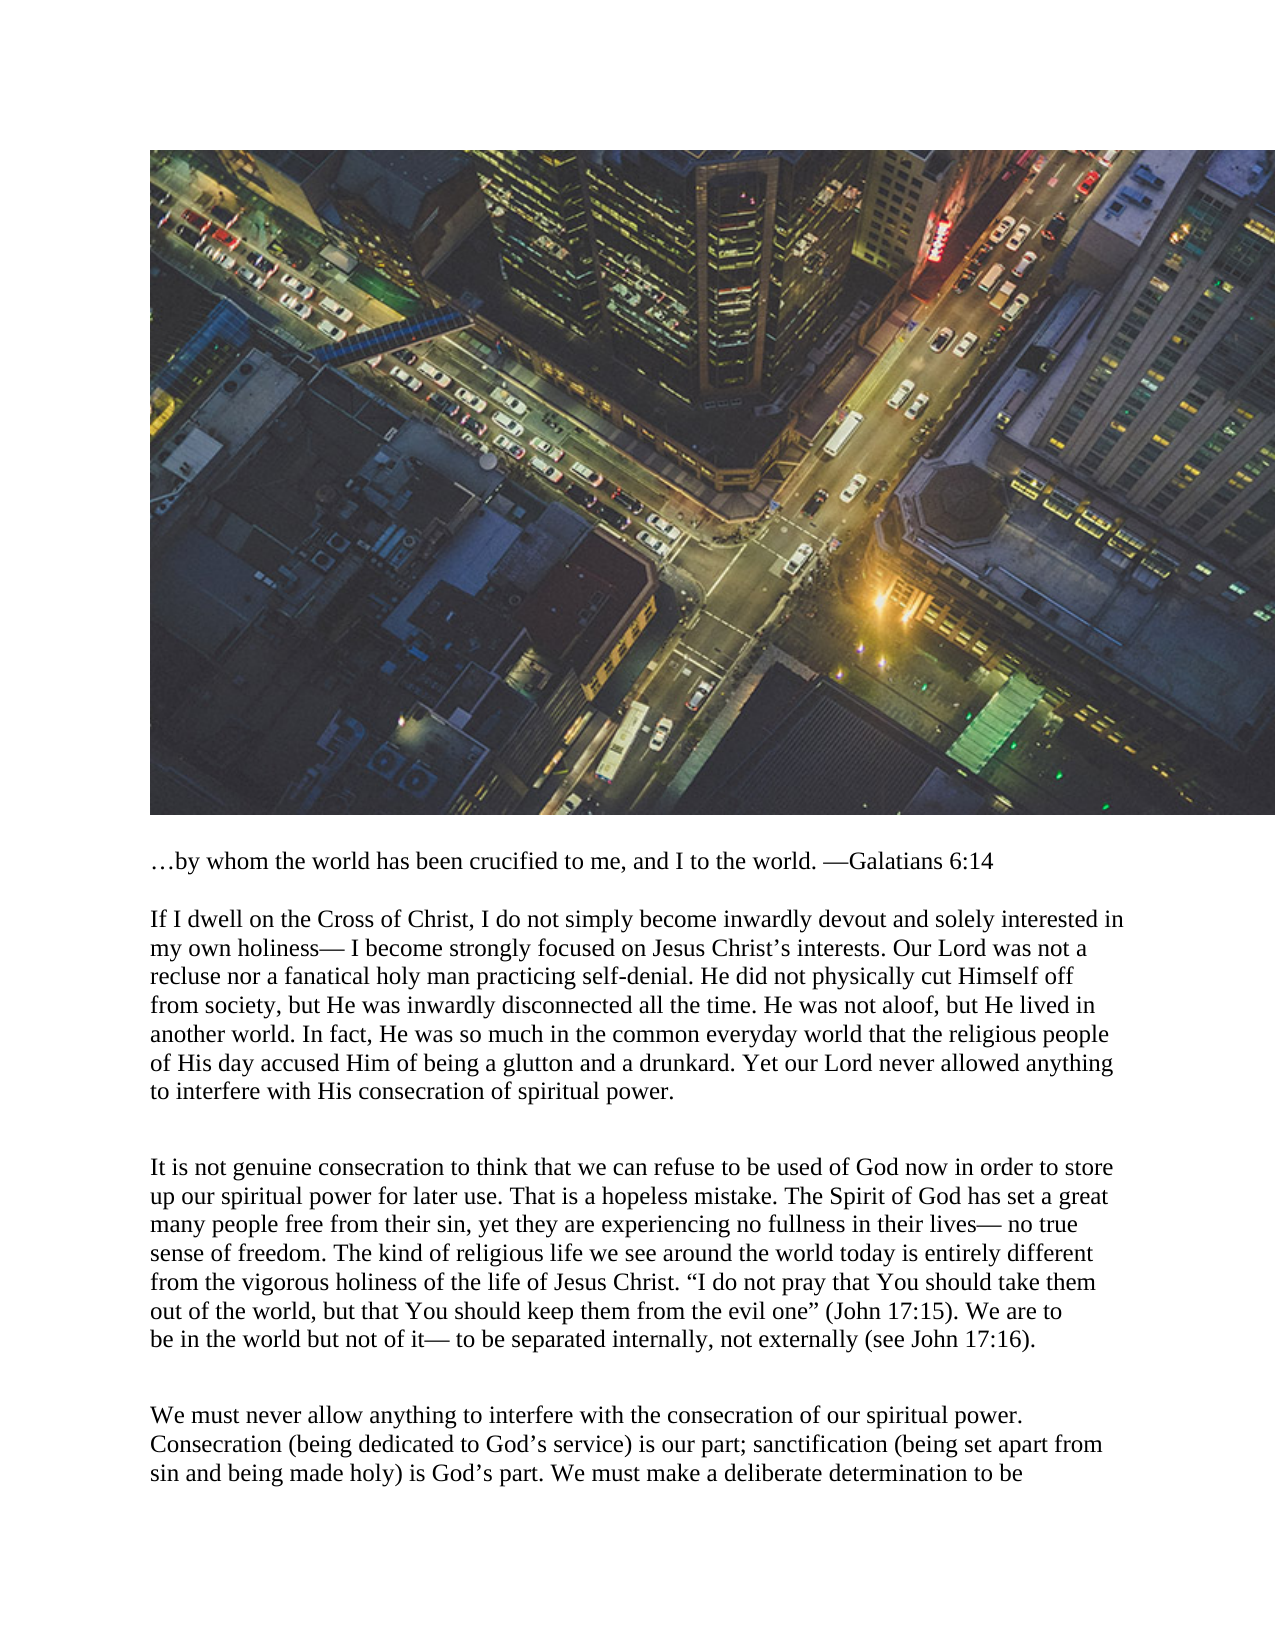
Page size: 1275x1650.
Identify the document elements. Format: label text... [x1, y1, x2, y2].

text …by whom the world has been crucified to me, and I to the world. —Galatians 6:14 [150, 846, 1125, 875]
text It is not genuine consecration to think that we can refuse to be used of God now in order to store up our spiritual power for later use. That is a hopeless mistake. The Spirit of God has set a great many people free from their sin, yet they are experiencing no fullness in their lives— no true sense of freedom. The kind of religious life we see around the world today is entirely different from the vigorous holiness of the life of Jesus Christ. “I do not pray that You should take them out of the world, but that You should keep them from the evil one” (John 17:15). We are to be in the world but not of it— to be separated internally, not externally (see John 17:16). [150, 1152, 1125, 1353]
picture [150, 150, 1275, 815]
text If I dwell on the Cross of Christ, I do not simply become inwardly devout and solely interested in my own holiness— I become strongly focused on Jesus Christ’s interests. Our Lord was not a recluse nor a fanatical holy man practicing self-denial. He did not physically cut Himself off from society, but He was inwardly disconnected all the time. He was not aloof, but He lived in another world. In fact, He was so much in the common everyday world that the religious people of His day accused Him of being a glutton and a drunkard. Yet our Lord never allowed anything to interfere with His consecration of spiritual power. [150, 904, 1125, 1105]
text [150, 1400, 1125, 1486]
